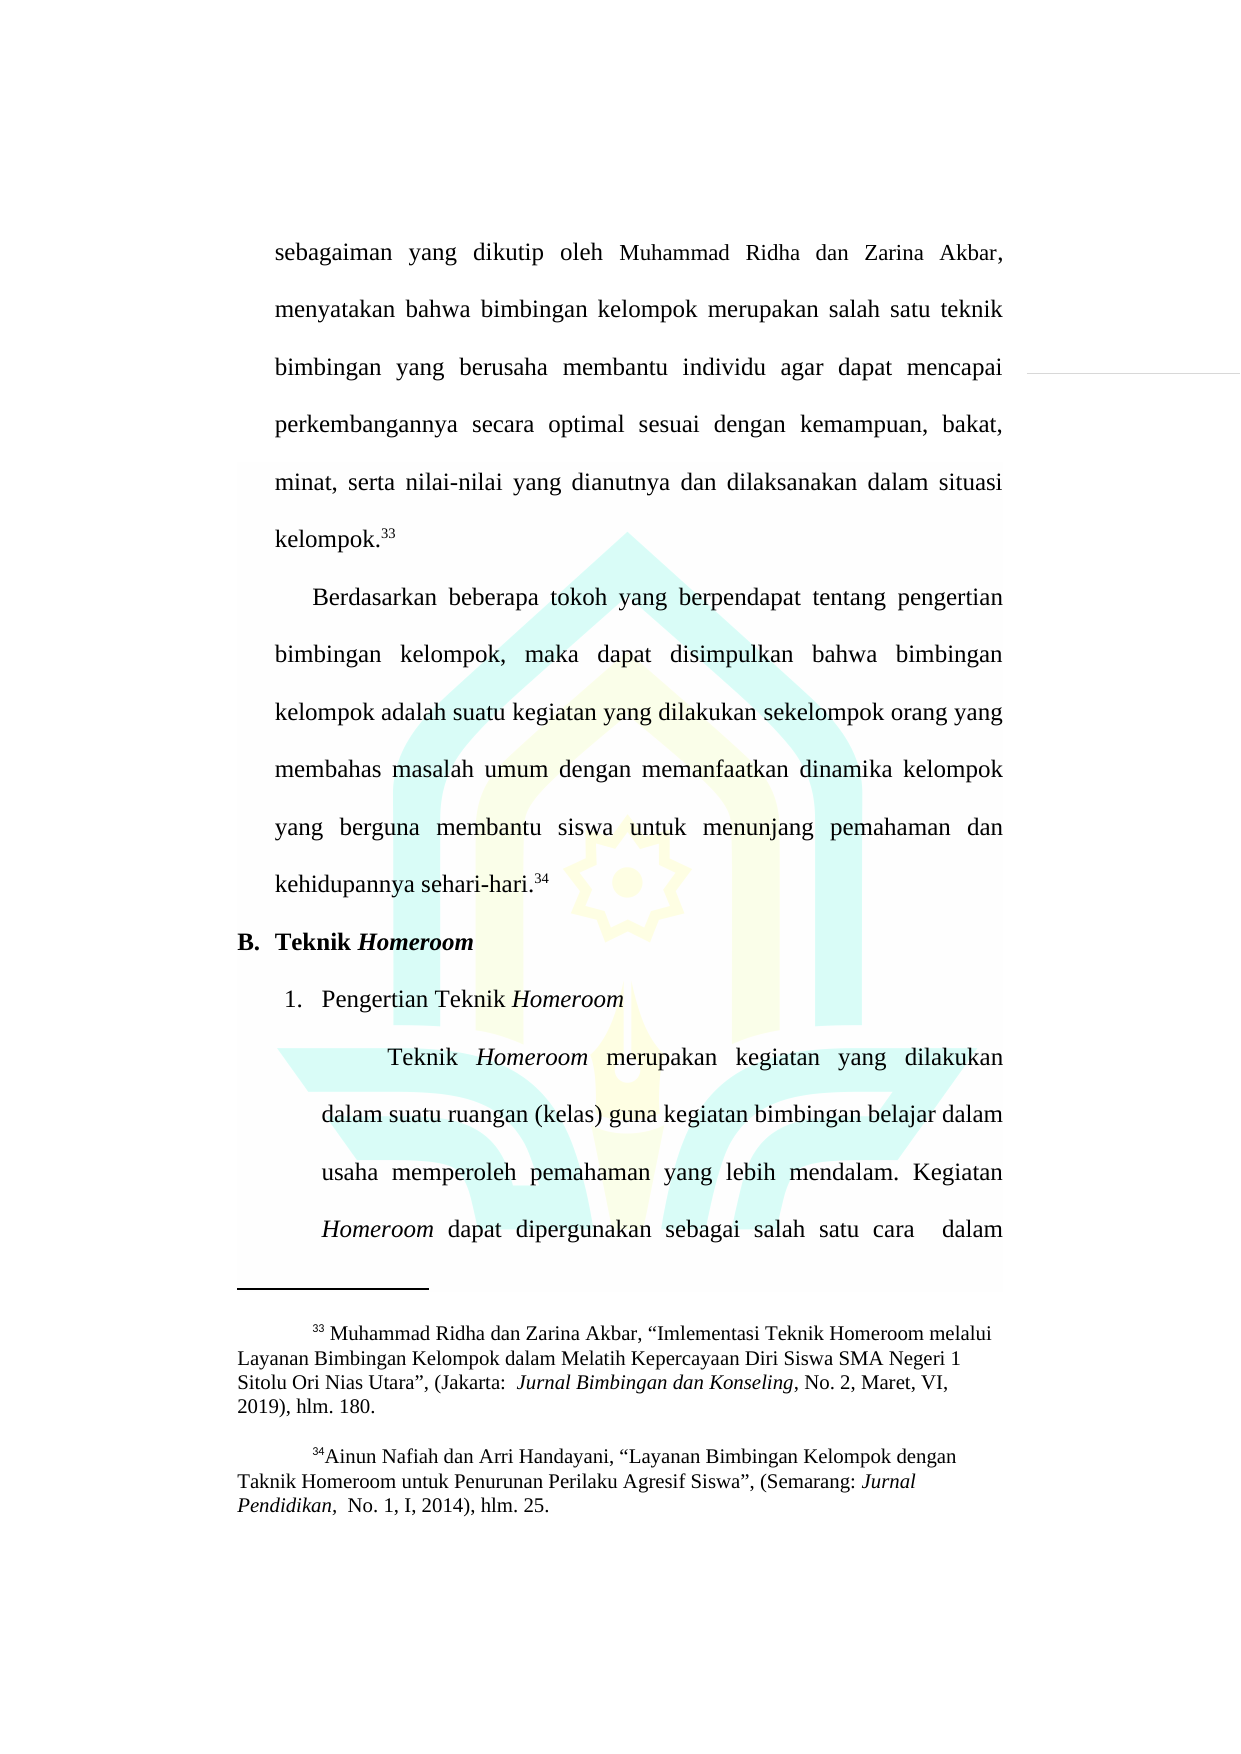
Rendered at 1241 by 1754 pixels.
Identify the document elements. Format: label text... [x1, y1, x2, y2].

text Berdasarkan beberapa tokoh yang berpendapat tentang pengertian bimbingan kelompok, maka dapat disimpulkan bahwa bimbingan kelompok adalah suatu kegiatan yang dilakukan sekelompok orang yang membahas masalah umum dengan memanfaatkan dinamika kelompok yang berguna membantu siswa untuk menunjang pemahaman dan kehidupannya sehari-hari. [274, 582, 1003, 898]
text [321, 1042, 1003, 1243]
list Pengertian Teknik Homeroom [284, 984, 1003, 1013]
list Teknik Homeroom [237, 927, 1003, 956]
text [274, 237, 1003, 553]
